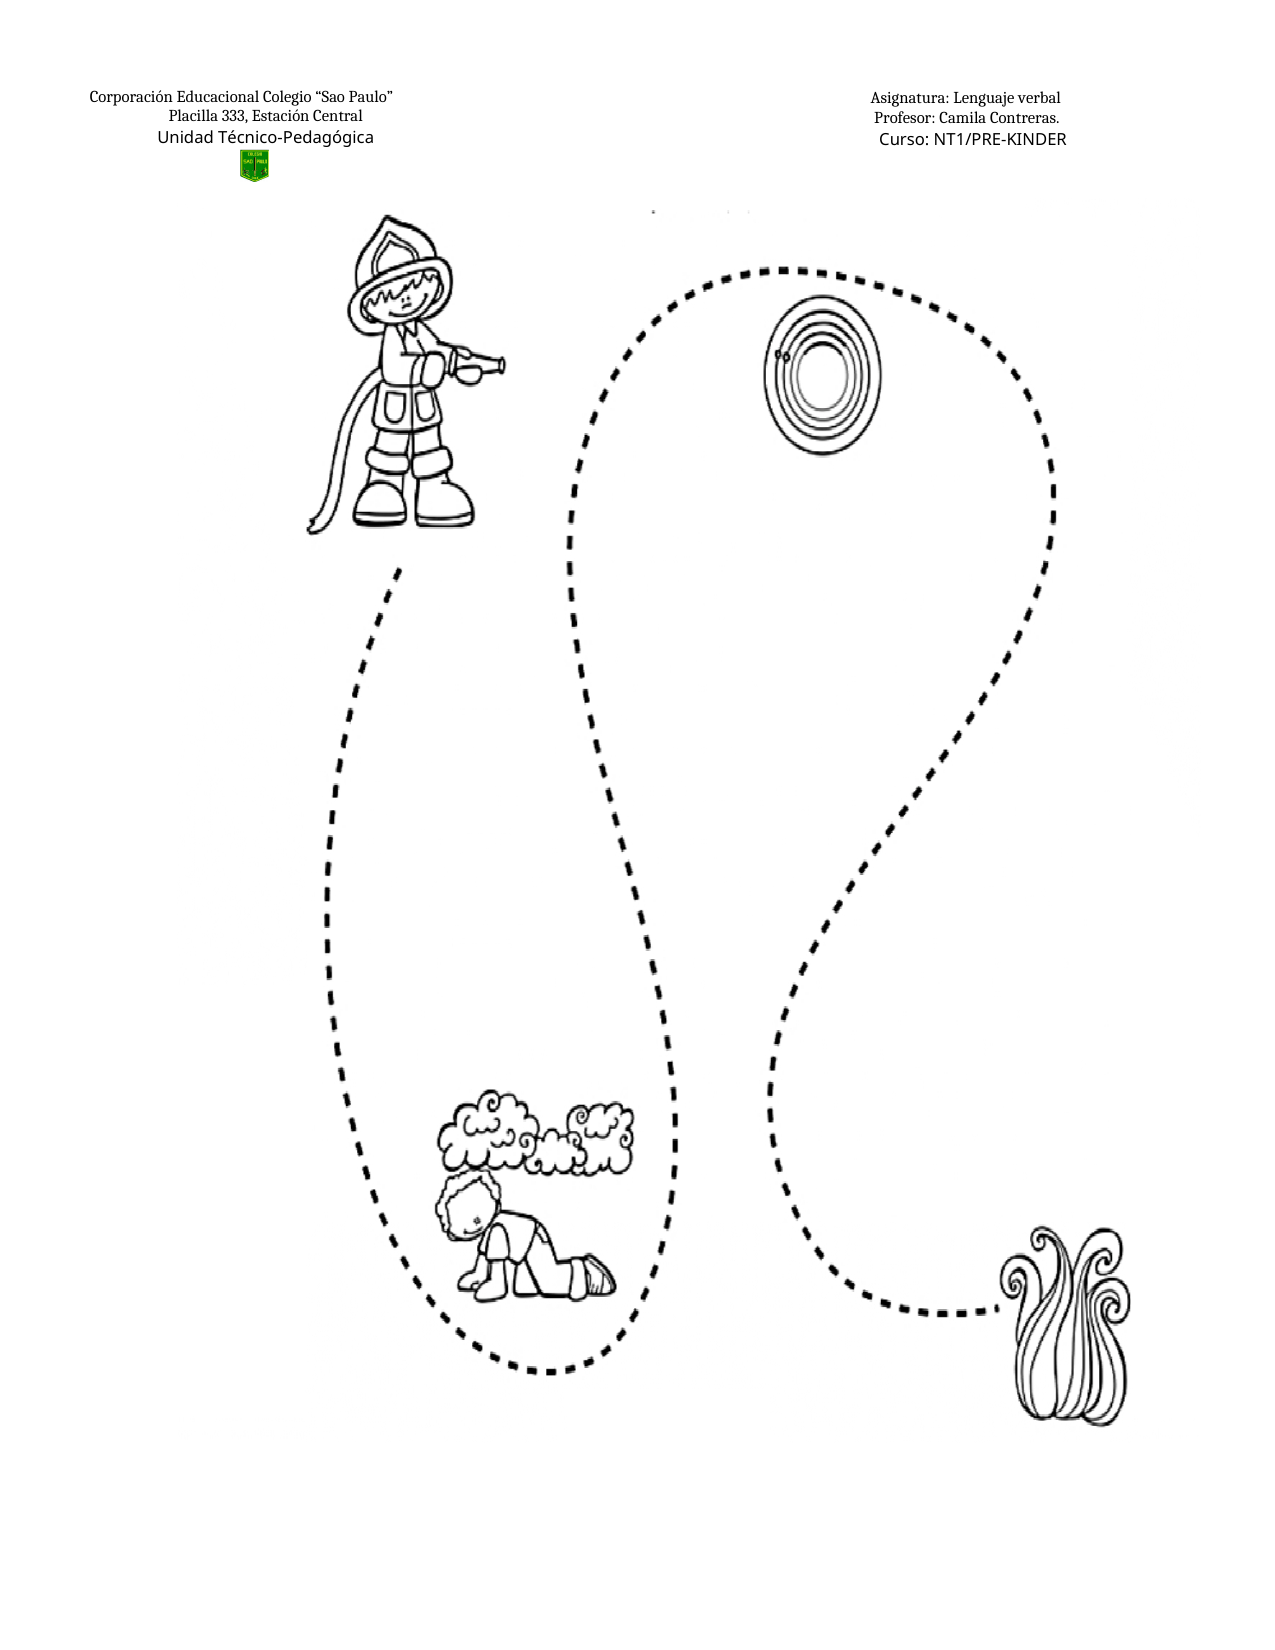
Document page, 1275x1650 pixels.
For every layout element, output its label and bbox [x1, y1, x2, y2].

picture [240, 149, 269, 182]
picture [177, 198, 1201, 1443]
